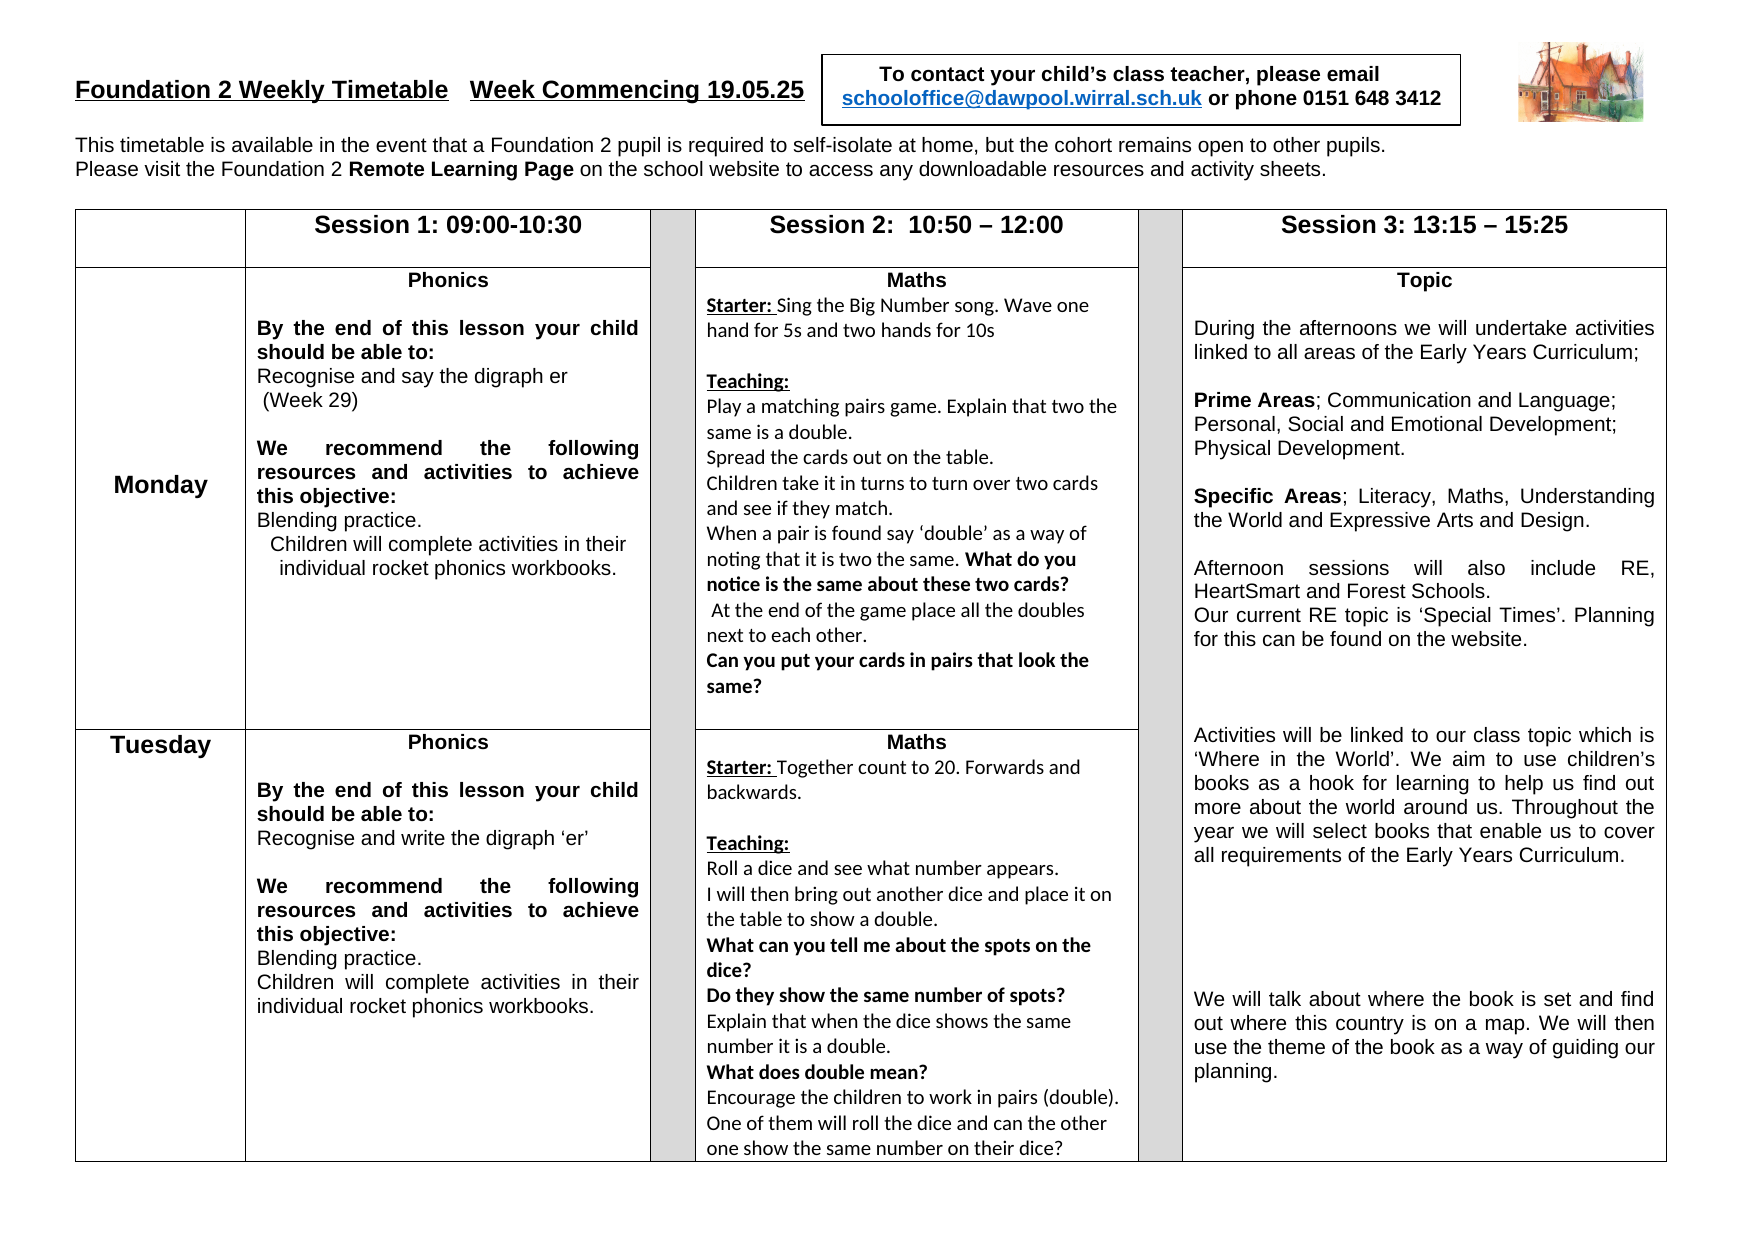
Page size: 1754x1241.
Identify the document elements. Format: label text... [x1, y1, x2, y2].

table_cell Topic During the afternoons we will undertake activities linked to all areas of the Early Years Curriculum; Prime Areas; Communication and Language; Personal, Social and Emotional Development; Physical Development. Specific Areas; Literacy, Maths, Understanding the World and Expressive Arts and Design. Afternoon sessions will also include RE, HeartSmart and Forest Schools. Our current RE topic is ‘Special Times’. Planning for this can be found on the website. Activities will be linked to our class topic which is ‘Where in the World’. We aim to use children’s books as a hook for learning to help us find out more about the world around us. Throughout the year we will select books that enable us to cover all requirements of the Early Years Curriculum. We will talk about where the book is set and find out where this country is on a map. We will then use the theme of the book as a way of guiding our planning. PLEASE NOTE The very nature of the EYFS curriculum enables us to go with the interests of the children. The activities we plan are for a guide only. Staff can use and adapt activities or add additional activities and not cover others. It is all dependent on how and where the children’s interests take us. Activities are designed to cover several weeks, if needed. A copy of the current topic plan is available to view on the class website page. [1183, 268, 1666, 1161]
table_cell Phonics By the end of this lesson your child should be able to: Recognise and say the igraph (Week 2) We recommend the following resources and activities to achieve this objective: Blending practice. Children will complete activities in their individual rocket phonics workbooks. [246, 268, 650, 729]
table_header Session 3: 13:15 – 15:25 [1183, 210, 1666, 267]
table_header Session 2: 10:50 – 12:00 [696, 210, 1138, 267]
table_header [76, 210, 245, 267]
table_header Session 1: 09:00-10:30 [246, 210, 650, 267]
table_cell Maths Starter: Sing the Big Number song. Wave one hand for 5s and two hands for 10s Teaching: Play a matching pairs game. Explain that two the same is a double. Spread the cards out on the table. Children take it in turns to turn over two cards and see if they match. When a pair is found say ‘double’ as a way of noting that it is two the same. What do you notice is the same about these two cards? At the end of the game place all the doubles next to each other. Can you put your cards in pairs that look the same? [696, 268, 1138, 729]
text This timetable is available in the event that a Foundation 2 pupil is required to self-isolate at home, but the cohort remains open to other pupils. [75, 132, 1441, 156]
table_header [1139, 210, 1182, 1161]
picture [1518, 42, 1644, 122]
text Foundation 2 Weekly Timetable Week Commencing 1.05.25 [75, 75, 821, 104]
text Please visit the Foundation 2 Remote Learning Page on the school website to access any downloadable resources and activity sheets. [75, 156, 1679, 180]
table_header [651, 210, 695, 1161]
table_cell Monday [76, 268, 245, 729]
table_cell Tuesday [76, 730, 245, 1161]
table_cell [246, 730, 650, 1161]
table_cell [696, 730, 1138, 1161]
